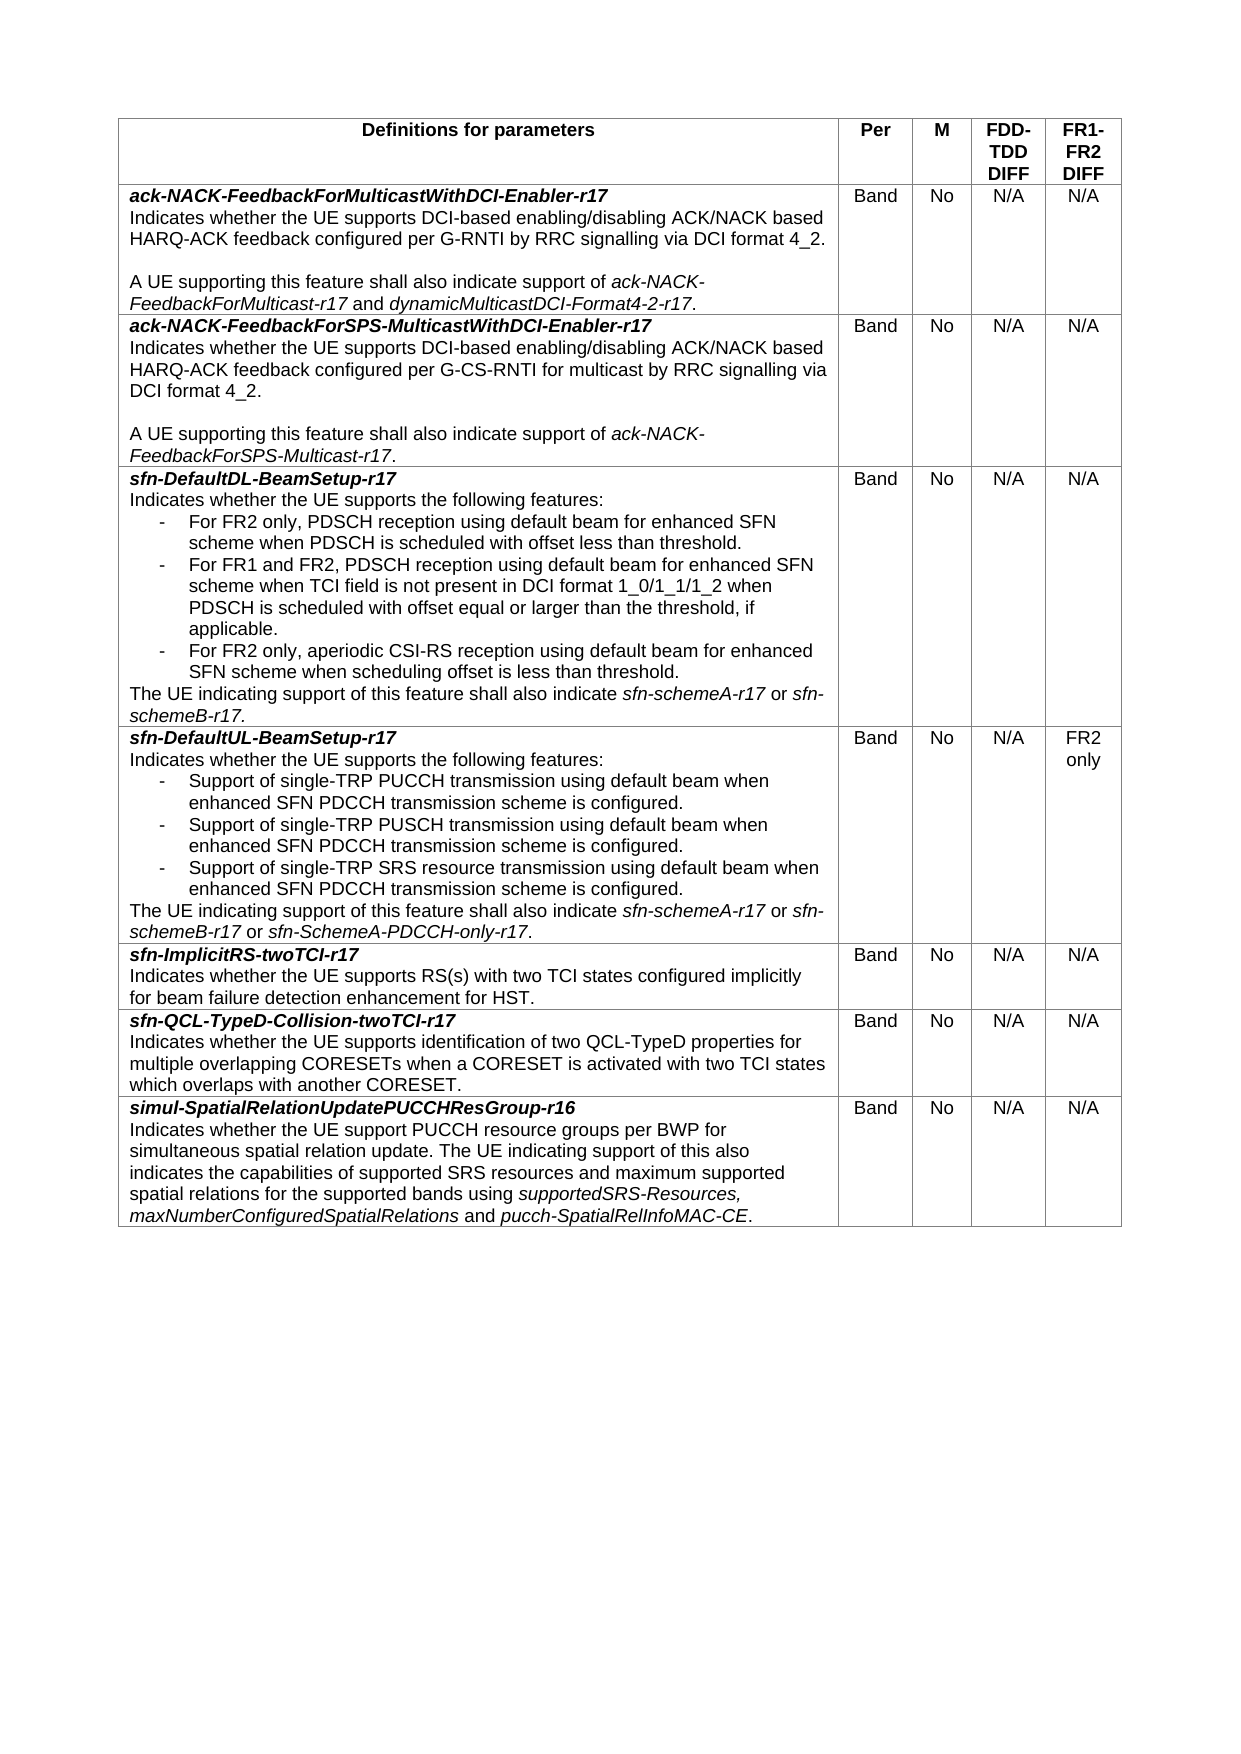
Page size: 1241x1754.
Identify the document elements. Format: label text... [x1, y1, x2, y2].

table_cell ack-NACK-FeedbackForSPS-MulticastWithDCI-Enabler-r17 Indicates whether the UE supports DCI-based enabling/disabling ACK/NACK based HARQ-ACK feedback configured per G-CS-RNTI for multicast by RRC signalling via DCI format 4_2. A UE supporting this feature shall also indicate support of ack-NACK-FeedbackForSPS-Multicast-r17. [119, 315, 838, 466]
table_cell N/A [1046, 1010, 1121, 1096]
table_header FR1-FR2 DIFF [1046, 119, 1121, 184]
table_header M [913, 119, 971, 184]
table_cell N/A [972, 467, 1045, 726]
table_cell N/A [972, 1097, 1045, 1226]
table_cell No [913, 944, 971, 1008]
table_cell N/A [1046, 1097, 1121, 1226]
table_cell Band [839, 1010, 912, 1096]
table_cell N/A [972, 1010, 1045, 1096]
table_cell Band [839, 727, 912, 943]
table_cell N/A [972, 185, 1045, 314]
table_cell N/A [972, 944, 1045, 1008]
table_cell N/A [1046, 185, 1121, 314]
table_cell No [913, 1010, 971, 1096]
table_cell Band [839, 315, 912, 466]
table_cell Band [839, 467, 912, 726]
table_cell No [913, 315, 971, 466]
table_cell sfn-ImplicitRS-twoTCI-r17 Indicates whether the UE supports RS(s) with two TCI states configured implicitly for beam failure detection enhancement for HST. [119, 944, 838, 1008]
table_cell sfn-DefaultUL-BeamSetup-r17 Indicates whether the UE supports the following features: - Support of single-TRP PUCCH transmission using default beam when enhanced SFN PDCCH transmission scheme is configured. - Support of single-TRP PUSCH transmission using default beam when enhanced SFN PDCCH transmission scheme is configured. - Support of single-TRP SRS resource transmission using default beam when enhanced SFN PDCCH transmission scheme is configured. The UE indicating support of this feature shall also indicate sfn-schemeA-r17 or sfn-schemeB-r17 or sfn-SchemeA-PDCCH-only-r17. [119, 727, 838, 943]
table_cell Band [839, 944, 912, 1008]
table_cell N/A [1046, 944, 1121, 1008]
table_cell N/A [972, 315, 1045, 466]
table_cell simul-SpatialRelationUpdatePUCCHResGroup-r16 Indicates whether the UE support PUCCH resource groups per BWP for simultaneous spatial relation update. The UE indicating support of this also indicates the capabilities of supported SRS resources and maximum supported spatial relations for the supported bands using supportedSRS-Resources, maxNumberConfiguredSpatialRelations and pucch-SpatialRelInfoMAC-CE. [119, 1097, 838, 1226]
table_cell No [913, 467, 971, 726]
table_header Definitions for parameters [119, 119, 838, 184]
table_cell FR2 only [1046, 727, 1121, 943]
table_cell Band [839, 1097, 912, 1226]
table_header FDD-TDD DIFF [972, 119, 1045, 184]
table_cell Band [839, 185, 912, 314]
table_cell No [913, 727, 971, 943]
table_cell N/A [1046, 467, 1121, 726]
table_cell ack-NACK-FeedbackForMulticastWithDCI-Enabler-r17 Indicates whether the UE supports DCI-based enabling/disabling ACK/NACK based HARQ-ACK feedback configured per G-RNTI by RRC signalling via DCI format 4_2. A UE supporting this feature shall also indicate support of ack-NACK-FeedbackForMulticast-r17 and dynamicMulticastDCI-Format4-2-r17. [119, 185, 838, 314]
table_cell No [913, 1097, 971, 1226]
table_cell sfn-QCL-TypeD-Collision-twoTCI-r17 Indicates whether the UE supports identification of two QCL-TypeD properties for multiple overlapping CORESETs when a CORESET is activated with two TCI states which overlaps with another CORESET. [119, 1010, 838, 1096]
table_cell N/A [972, 727, 1045, 943]
table_cell sfn-DefaultDL-BeamSetup-r17 Indicates whether the UE supports the following features: - For FR2 only, PDSCH reception using default beam for enhanced SFN scheme when PDSCH is scheduled with offset less than threshold. - For FR1 and FR2, PDSCH reception using default beam for enhanced SFN scheme when TCI field is not present in DCI format 1_0/1_1/1_2 when PDSCH is scheduled with offset equal or larger than the threshold, if applicable. - For FR2 only, aperiodic CSI-RS reception using default beam for enhanced SFN scheme when scheduling offset is less than threshold. The UE indicating support of this feature shall also indicate sfn-schemeA-r17 or sfn-schemeB-r17. [119, 467, 838, 726]
table_header Per [839, 119, 912, 184]
table_cell No [913, 185, 971, 314]
table_cell N/A [1046, 315, 1121, 466]
